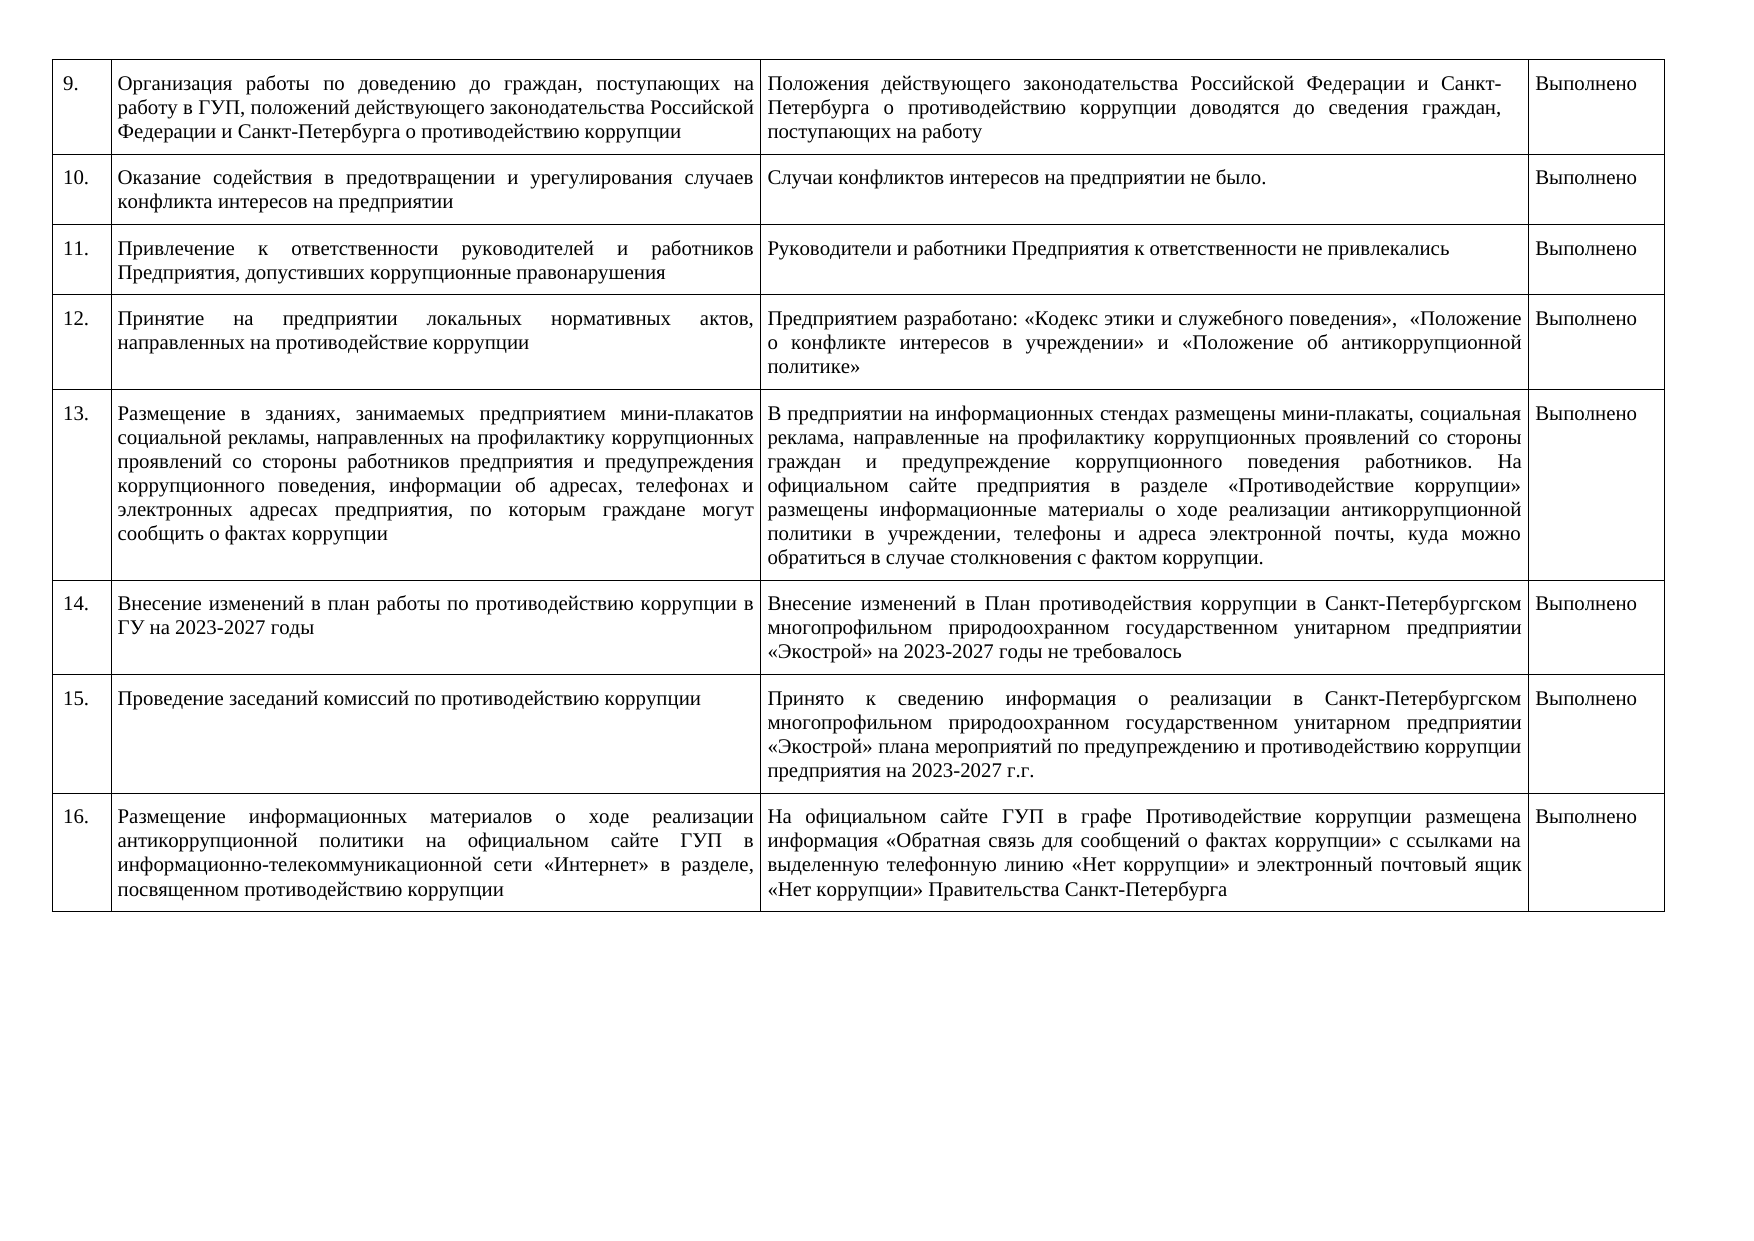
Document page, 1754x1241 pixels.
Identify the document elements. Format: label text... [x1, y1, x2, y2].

table_cell Выполнено [1529, 390, 1664, 579]
table_cell [53, 581, 111, 674]
table_cell Организация работы по доведению до граждан, поступающих на работу в ГУП, положений действующего законодательства Российской Федерации и Санкт-Петербурга о противодействию коррупции [112, 60, 760, 153]
table_cell Выполнено [1529, 60, 1664, 153]
table_cell [53, 794, 111, 911]
table_cell [53, 225, 111, 294]
table_cell Размещение в зданиях, занимаемых предприятием мини-плакатов социальной рекламы, направленных на профилактику коррупционных проявлений со стороны работников предприятия и предупреждения коррупционного поведения, информации об адресах, телефонах и электронных адресах предприятия, по которым граждане могут сообщить о фактах коррупции [112, 390, 760, 579]
table_cell Предприятием разработано: «Кодекс этики и служебного поведения», «Положение о конфликте интересов в учреждении» и «Положение об антикоррупционной политике» [761, 295, 1528, 389]
table_cell [53, 295, 111, 389]
table_cell Положения действующего законодательства Российской Федерации и Санкт-Петербурга о противодействию коррупции доводятся до сведения граждан, поступающих на работу [761, 60, 1528, 153]
table_cell Выполнено [1529, 675, 1664, 793]
table_cell [53, 155, 111, 224]
table_cell В предприятии на информационных стендах размещены мини-плакаты, социальная реклама, направленные на профилактику коррупционных проявлений со стороны граждан и предупреждение коррупционного поведения работников. На официальном сайте предприятия в разделе «Противодействие коррупции» размещены информационные материалы о ходе реализации антикоррупционной политики в учреждении, телефоны и адреса электронной почты, куда можно обратиться в случае столкновения с фактом коррупции. [761, 390, 1528, 579]
table_cell Выполнено [1529, 794, 1664, 911]
table_cell Проведение заседаний комиссий по противодействию коррупции [112, 675, 760, 793]
table_cell Выполнено [1529, 295, 1664, 389]
table_cell Привлечение к ответственности руководителей и работников Предприятия, допустивших коррупционные правонарушения [112, 225, 760, 294]
table_cell Выполнено [1529, 155, 1664, 224]
table_cell Принято к сведению информация о реализации в Санкт-Петербургском многопрофильном природоохранном государственном унитарном предприятии «Экострой» плана мероприятий по предупреждению и противодействию коррупции предприятия на 2023-2027 г.г. [761, 675, 1528, 793]
table_cell На официальном сайте ГУП в графе Противодействие коррупции размещена информация «Обратная связь для сообщений о фактах коррупции» с ссылками на выделенную телефонную линию «Нет коррупции» и электронный почтовый ящик «Нет коррупции» Правительства Санкт-Петербурга [761, 794, 1528, 911]
table_cell [53, 675, 111, 793]
table_cell Оказание содействия в предотвращении и урегулирования случаев конфликта интересов на предприятии [112, 155, 760, 224]
table_cell Руководители и работники Предприятия к ответственности не привлекались [761, 225, 1528, 294]
table_cell Размещение информационных материалов о ходе реализации антикоррупционной политики на официальном сайте ГУП в информационно-телекоммуникационной сети «Интернет» в разделе, посвященном противодействию коррупции [112, 794, 760, 911]
table_cell Внесение изменений в план работы по противодействию коррупции в ГУ на 2023-2027 годы [112, 581, 760, 674]
table_cell [53, 390, 111, 579]
table_cell Выполнено [1529, 225, 1664, 294]
table_cell Внесение изменений в План противодействия коррупции в Санкт-Петербургском многопрофильном природоохранном государственном унитарном предприятии «Экострой» на 2023-2027 годы не требовалось [761, 581, 1528, 674]
table_cell Принятие на предприятии локальных нормативных актов, направленных на противодействие коррупции [112, 295, 760, 389]
table_cell Выполнено [1529, 581, 1664, 674]
table_cell Случаи конфликтов интересов на предприятии не было. [761, 155, 1528, 224]
table_cell [53, 60, 111, 153]
